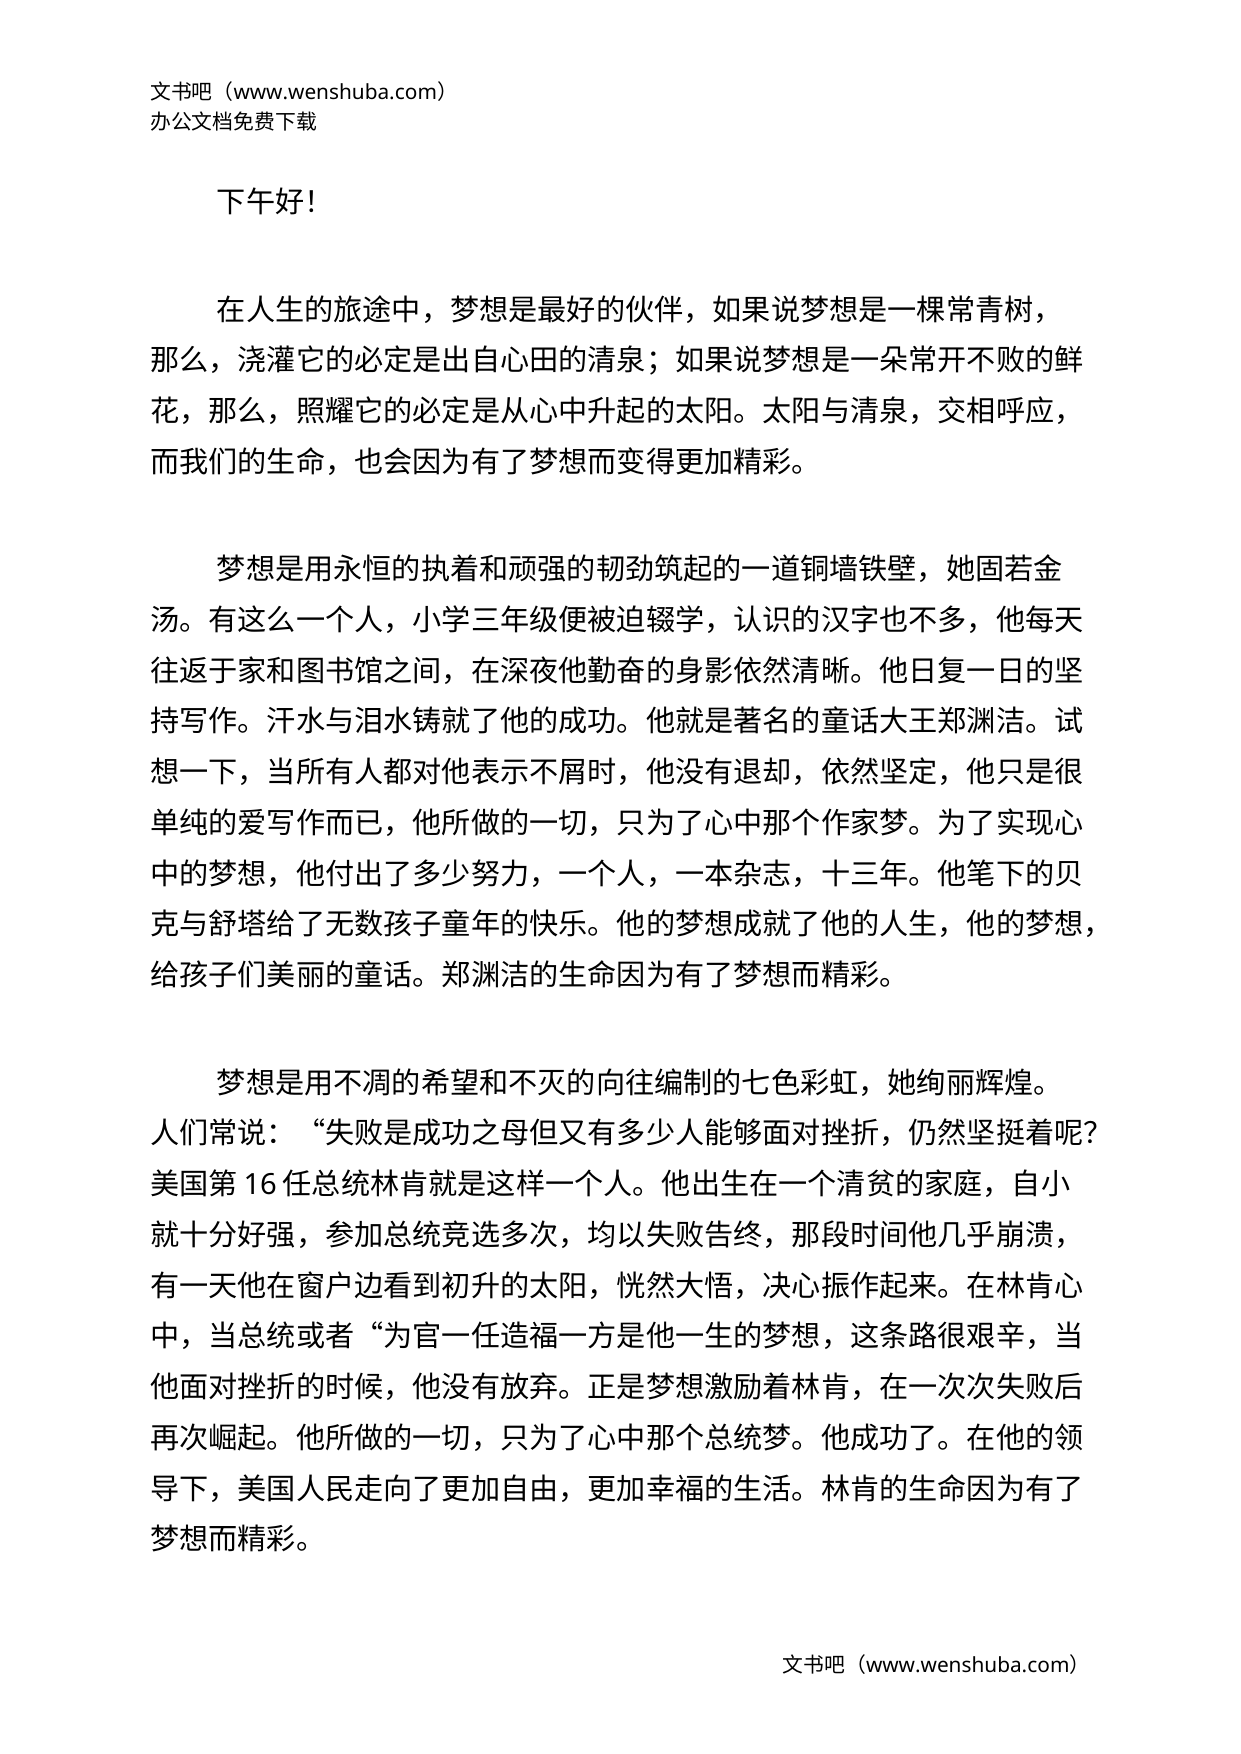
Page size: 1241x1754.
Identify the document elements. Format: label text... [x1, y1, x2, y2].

text 在人生的旅途中，梦想是最好的伙伴，如果说梦想是一棵常青树，那么，浇灌它的必定是出自心田的清泉；如果说梦想是一朵常开不败的鲜花，那么，照耀它的必定是从心中升起的太阳。太阳与清泉，交相呼应，而我们的生命，也会因为有了梦想而变得更加精彩。 [150, 286, 1090, 481]
text 梦想是用永恒的执着和顽强的韧劲筑起的一道铜墙铁壁，她固若金汤。有这么一个人，小学三年级便被迫辍学，认识的汉字也不多，他每天往返于家和图书馆之间，在深夜他勤奋的身影依然清晰。他日复一日的坚持写作。汗水与泪水铸就了他的成功。他就是著名的童话大王郑渊洁。试想一下，当所有人都对他表示不屑时，他没有退却，依然坚定，他只是很单纯的爱写作而已，他所做的一切，只为了心中那个作家梦。为了实现心中的梦想，他付出了多少努力，一个人，一本杂志，十三年。他笔下的贝克与舒塔给了无数孩子童年的快乐。他的梦想成就了他的人生，他的梦想，给孩子们美丽的童话。郑渊洁的生命因为有了梦想而精彩。 [150, 546, 1090, 994]
text 梦想是用不凋的希望和不灭的向往编制的七色彩虹，她绚丽辉煌。人们常说：“失败是成功之母但又有多少人能够面对挫折，仍然坚挺着呢？美国第16任总统林肯就是这样一个人。他出生在一个清贫的家庭，自小就十分好强，参加总统竞选多次，均以失败告终，那段时间他几乎崩溃，有一天他在窗户边看到初升的太阳，恍然大悟，决心振作起来。在林肯心中，当总统或者“为官一任造福一方是他一生的梦想，这条路很艰辛，当他面对挫折的时候，他没有放弃。正是梦想激励着林肯，在一次次失败后再次崛起。他所做的一切，只为了心中那个总统梦。他成功了。在他的领导下，美国人民走向了更加自由，更加幸福的生活。林肯的生命因为有了梦想而精彩。 [150, 1059, 1090, 1558]
text 下午好！ [150, 178, 1090, 221]
